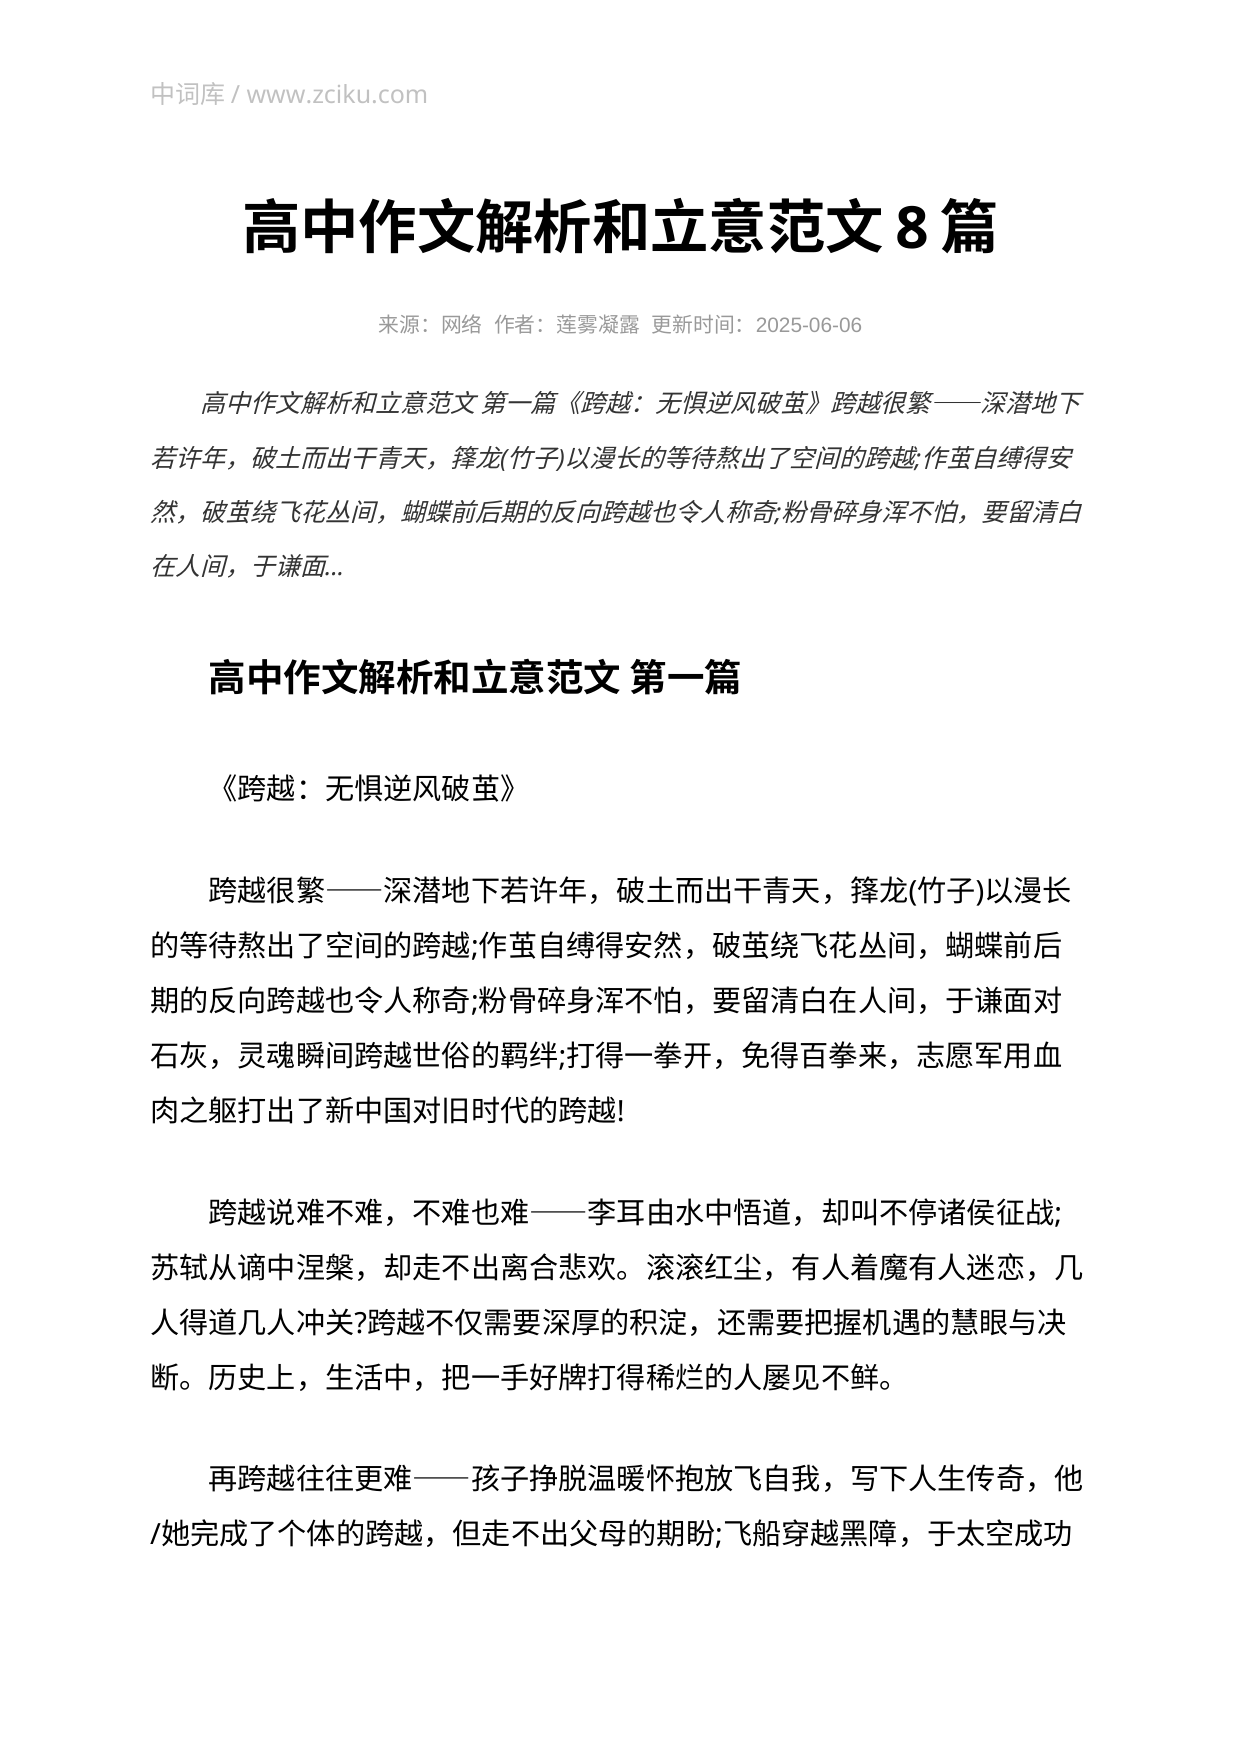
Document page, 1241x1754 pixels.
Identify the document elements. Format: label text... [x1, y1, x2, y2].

text 高中作文解析和立意范文 第一篇《跨越：无惧逆风破茧》跨越很繁——深潜地下若许年，破土而出干青天，箨龙(竹子)以漫长的等待熬出了空间的跨越;作茧自缚得安然，破茧绕飞花丛间，蝴蝶前后期的反向跨越也令人称奇;粉骨碎身浑不怕，要留清白在人间，于谦面... [150, 384, 1090, 583]
text 高中作文解析和立意范文 第一篇 [150, 648, 1090, 702]
subtitle 高中作文解析和立意范文8篇 [150, 181, 1090, 266]
text 跨越很繁——深潜地下若许年，破土而出干青天，箨龙(竹子)以漫长的等待熬出了空间的跨越;作茧自缚得安然，破茧绕飞花丛间，蝴蝶前后期的反向跨越也令人称奇;粉骨碎身浑不怕，要留清白在人间，于谦面对石灰，灵魂瞬间跨越世俗的羁绊;打得一拳开，免得百拳来，志愿军用血肉之躯打出了新中国对旧时代的跨越! [150, 867, 1090, 1130]
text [150, 1456, 1090, 1553]
text 跨越说难不难，不难也难——李耳由水中悟道，却叫不停诸侯征战;苏轼从谪中涅槃，却走不出离合悲欢。滚滚红尘，有人着魔有人迷恋，几人得道几人冲关?跨越不仅需要深厚的积淀，还需要把握机遇的慧眼与决断。历史上，生活中，把一手好牌打得稀烂的人屡见不鲜。 [150, 1189, 1090, 1396]
text 《跨越：无惧逆风破茧》 [150, 766, 1090, 808]
text 来源：网络 作者：莲雾凝露 更新时间：2025-06-06 [150, 313, 1090, 337]
